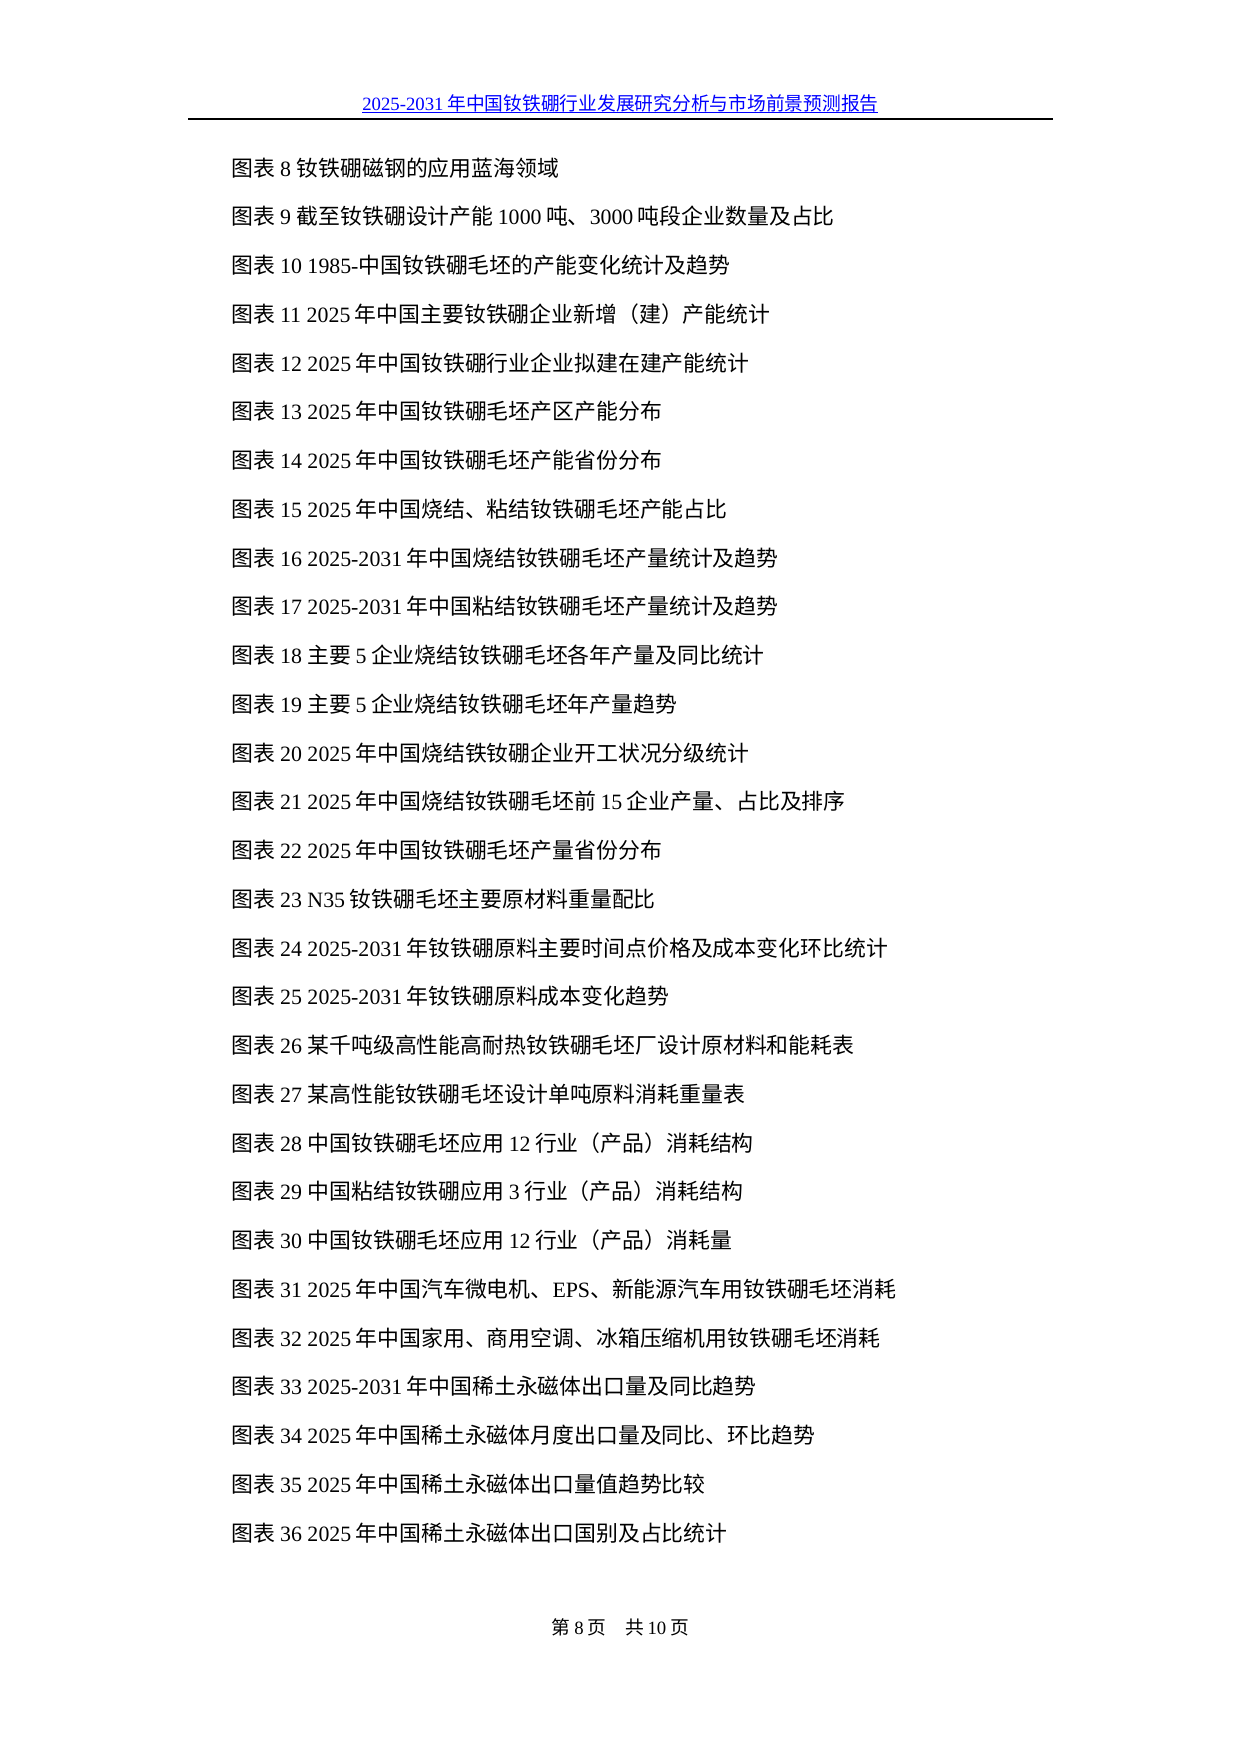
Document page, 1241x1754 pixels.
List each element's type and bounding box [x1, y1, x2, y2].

text [187, 150, 1053, 1548]
